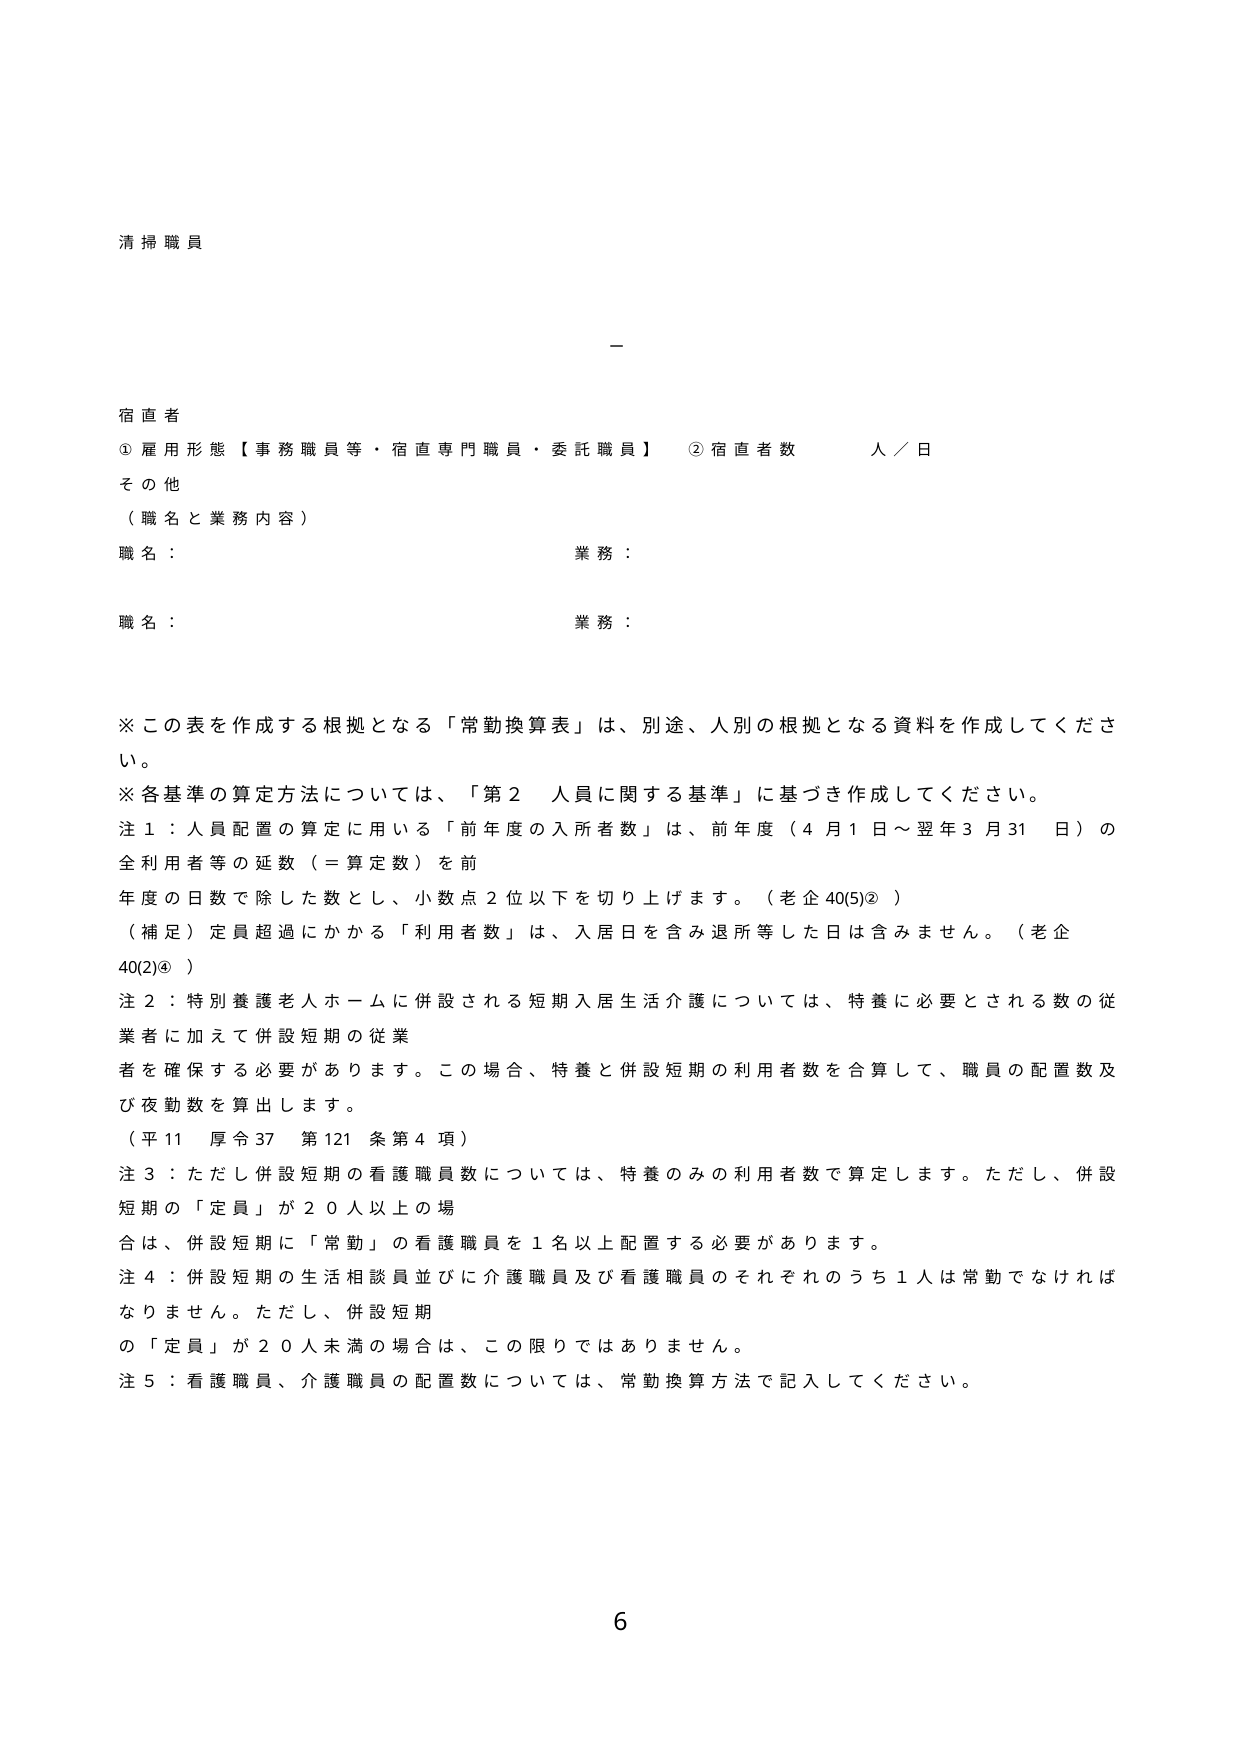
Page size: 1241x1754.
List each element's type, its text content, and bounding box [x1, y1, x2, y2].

text の「定員」が２０人未満の場合は、この限りではありません。 [118, 1328, 1122, 1362]
text 注２：特別養護老人ホームに併設される短期入居生活介護については、特養に必要とされる数の従業者に加えて併設短期の従業 [118, 983, 1122, 1052]
text （補足）定員超過にかかる「利用者数」は、入居日を含み退所等した日は含みません。（老企40(2)④） [118, 914, 1122, 983]
text 者を確保する必要があります。この場合、特養と併設短期の利用者数を合算して、職員の配置数及び夜勤数を算出します。 [118, 1052, 1122, 1121]
text 注４：併設短期の生活相談員並びに介護職員及び看護職員のそれぞれのうち１人は常勤でなければなりません。ただし、併設短期 [118, 1259, 1122, 1328]
text ※この表を作成する根拠となる「常勤換算表」は、別途、人別の根拠となる資料を作成してください。 [118, 707, 1122, 776]
text 合は、併設短期に「常勤」の看護職員を１名以上配置する必要があります。 [118, 1224, 1122, 1259]
text ※各基準の算定方法については、「第２ 人員に関する基準」に基づき作成してください。 [118, 776, 1122, 811]
text 年度の日数で除した数とし、小数点２位以下を切り上げます。（老企40(5)②） [118, 880, 1122, 914]
text 注１：人員配置の算定に用いる「前年度の入所者数」は、前年度（4 月1 日～翌年3 月31 日）の全利用者等の延数（＝算定数）を前 [118, 811, 1122, 880]
text （平11 厚令37 第121 条第4 項） [118, 1121, 1122, 1156]
text 注５：看護職員、介護職員の配置数については、常勤換算方法で記入してください。 [118, 1362, 1122, 1397]
text 注３：ただし併設短期の看護職員数については、特養のみの利用者数で算定します。ただし、併設短期の「定員」が２０人以上の場 [118, 1156, 1122, 1224]
